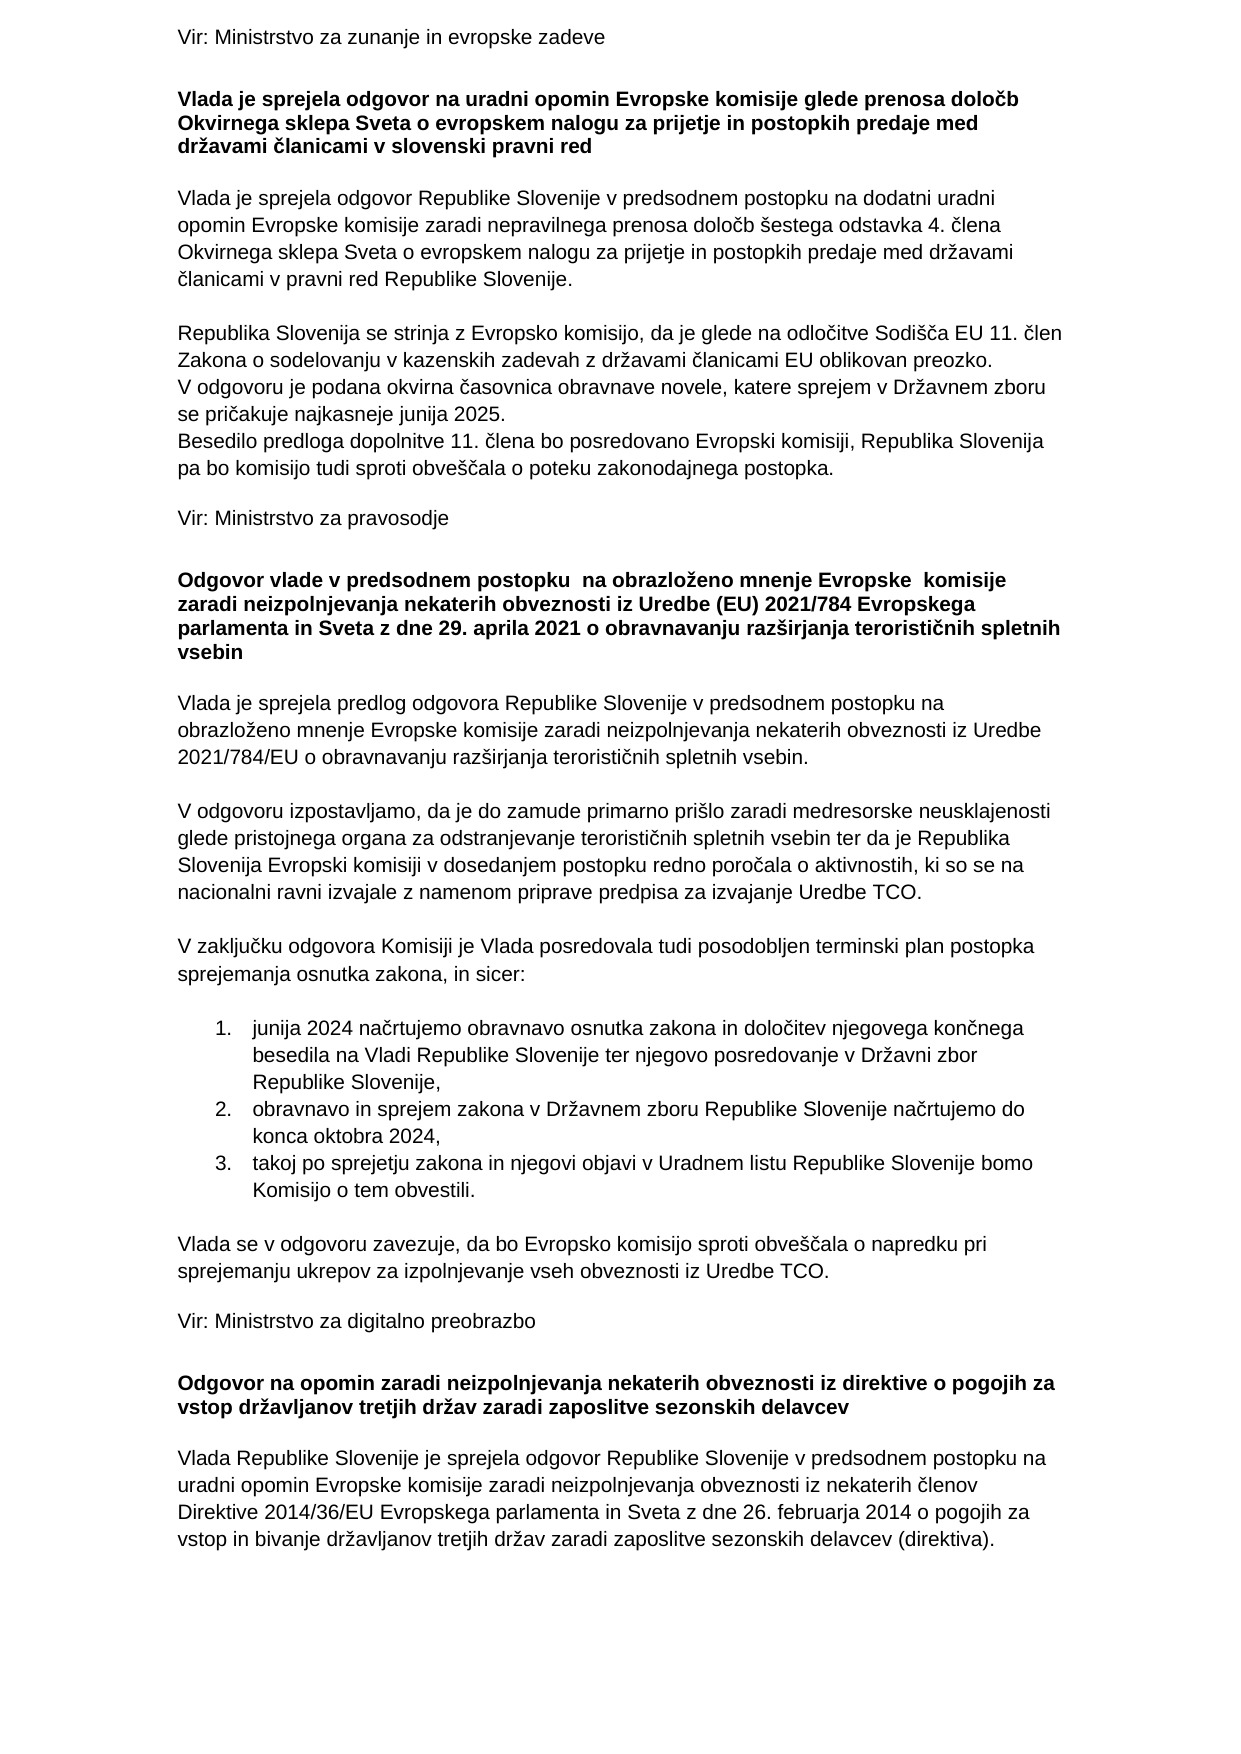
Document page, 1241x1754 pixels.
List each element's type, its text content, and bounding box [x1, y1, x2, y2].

text Vir: Ministrstvo za zunanje in evropske zadeve [177, 25, 1063, 49]
text Vlada se v odgovoru zavezuje, da bo Evropsko komisijo sproti obveščala o napredku pri sprejemanju ukrepov za izpolnjevanje vseh obveznosti iz Uredbe TCO. [177, 1230, 1063, 1284]
text Republika Slovenija se strinja z Evropsko komisijo, da je glede na odločitve Sodišča EU 11. člen Zakona o sodelovanju v kazenskih zadevah z državami članicami EU oblikovan preozko. [177, 319, 1063, 373]
subtitle Odgovor na opomin zaradi neizpolnjevanja nekaterih obveznosti iz direktive o pogojih za vstop državljanov tretjih držav zaradi zaposlitve sezonskih delavcev [177, 1371, 1063, 1419]
list junija 2024 načrtujemo obravnavo osnutka zakona in določitev njegovega končnega besedila na Vladi Republike Slovenije ter njegovo posredovanje v Državni zbor Republike Slovenije, [215, 1013, 1063, 1095]
subtitle Odgovor vlade v predsodnem postopku na obrazloženo mnenje Evropske komisije zaradi neizpolnjevanja nekaterih obveznosti iz Uredbe (EU) 2021/784 Evropskega parlamenta in Sveta z dne 29. aprila 2021 o obravnavanju razširjanja terorističnih spletnih vsebin [177, 568, 1063, 663]
text V zaključku odgovora Komisiji je Vlada posredovala tudi posodobljen terminski plan postopka sprejemanja osnutka zakona, in sicer: [177, 932, 1063, 986]
text Vlada je sprejela odgovor Republike Slovenije v predsodnem postopku na dodatni uradni opomin Evropske komisije zaradi nepravilnega prenosa določb šestega odstavka 4. člena Okvirnega sklepa Sveta o evropskem nalogu za prijetje in postopkih predaje med državami članicami v pravni red Republike Slovenije. [177, 183, 1063, 292]
text V odgovoru izpostavljamo, da je do zamude primarno prišlo zaradi medresorske neusklajenosti glede pristojnega organa za odstranjevanje terorističnih spletnih vsebin ter da je Republika Slovenija Evropski komisiji v dosedanjem postopku redno poročala o aktivnostih, ki so se na nacionalni ravni izvajale z namenom priprave predpisa za izvajanje Uredbe TCO. [177, 797, 1063, 905]
subtitle Vlada je sprejela odgovor na uradni opomin Evropske komisije glede prenosa določb Okvirnega sklepa Sveta o evropskem nalogu za prijetje in postopkih predaje med državami članicami v slovenski pravni red [177, 86, 1063, 158]
list takoj po sprejetju zakona in njegovi objavi v Uradnem listu Republike Slovenije bomo Komisijo o tem obvestili. [215, 1149, 1063, 1203]
text Vir: Ministrstvo za pravosodje [177, 506, 1063, 530]
text Vlada Republike Slovenije je sprejela odgovor Republike Slovenije v predsodnem postopku na uradni opomin Evropske komisije zaradi neizpolnjevanja obveznosti iz nekaterih členov Direktive 2014/36/EU Evropskega parlamenta in Sveta z dne 26. februarja 2014 o pogojih za vstop in bivanje državljanov tretjih držav zaradi zaposlitve sezonskih delavcev (direktiva). [177, 1444, 1063, 1552]
list obravnavo in sprejem zakona v Državnem zboru Republike Slovenije načrtujemo do konca oktobra 2024, [215, 1095, 1063, 1149]
text Vlada je sprejela predlog odgovora Republike Slovenije v predsodnem postopku na obrazloženo mnenje Evropske komisije zaradi neizpolnjevanja nekaterih obveznosti iz Uredbe 2021/784/EU o obravnavanju razširjanja terorističnih spletnih vsebin. [177, 688, 1063, 770]
text Besedilo predloga dopolnitve 11. člena bo posredovano Evropski komisiji, Republika Slovenija pa bo komisijo tudi sproti obveščala o poteku zakonodajnega postopka. [177, 427, 1063, 481]
text Vir: Ministrstvo za digitalno preobrazbo [177, 1309, 1063, 1333]
text V odgovoru je podana okvirna časovnica obravnave novele, katere sprejem v Državnem zboru se pričakuje najkasneje junija 2025. [177, 373, 1063, 427]
